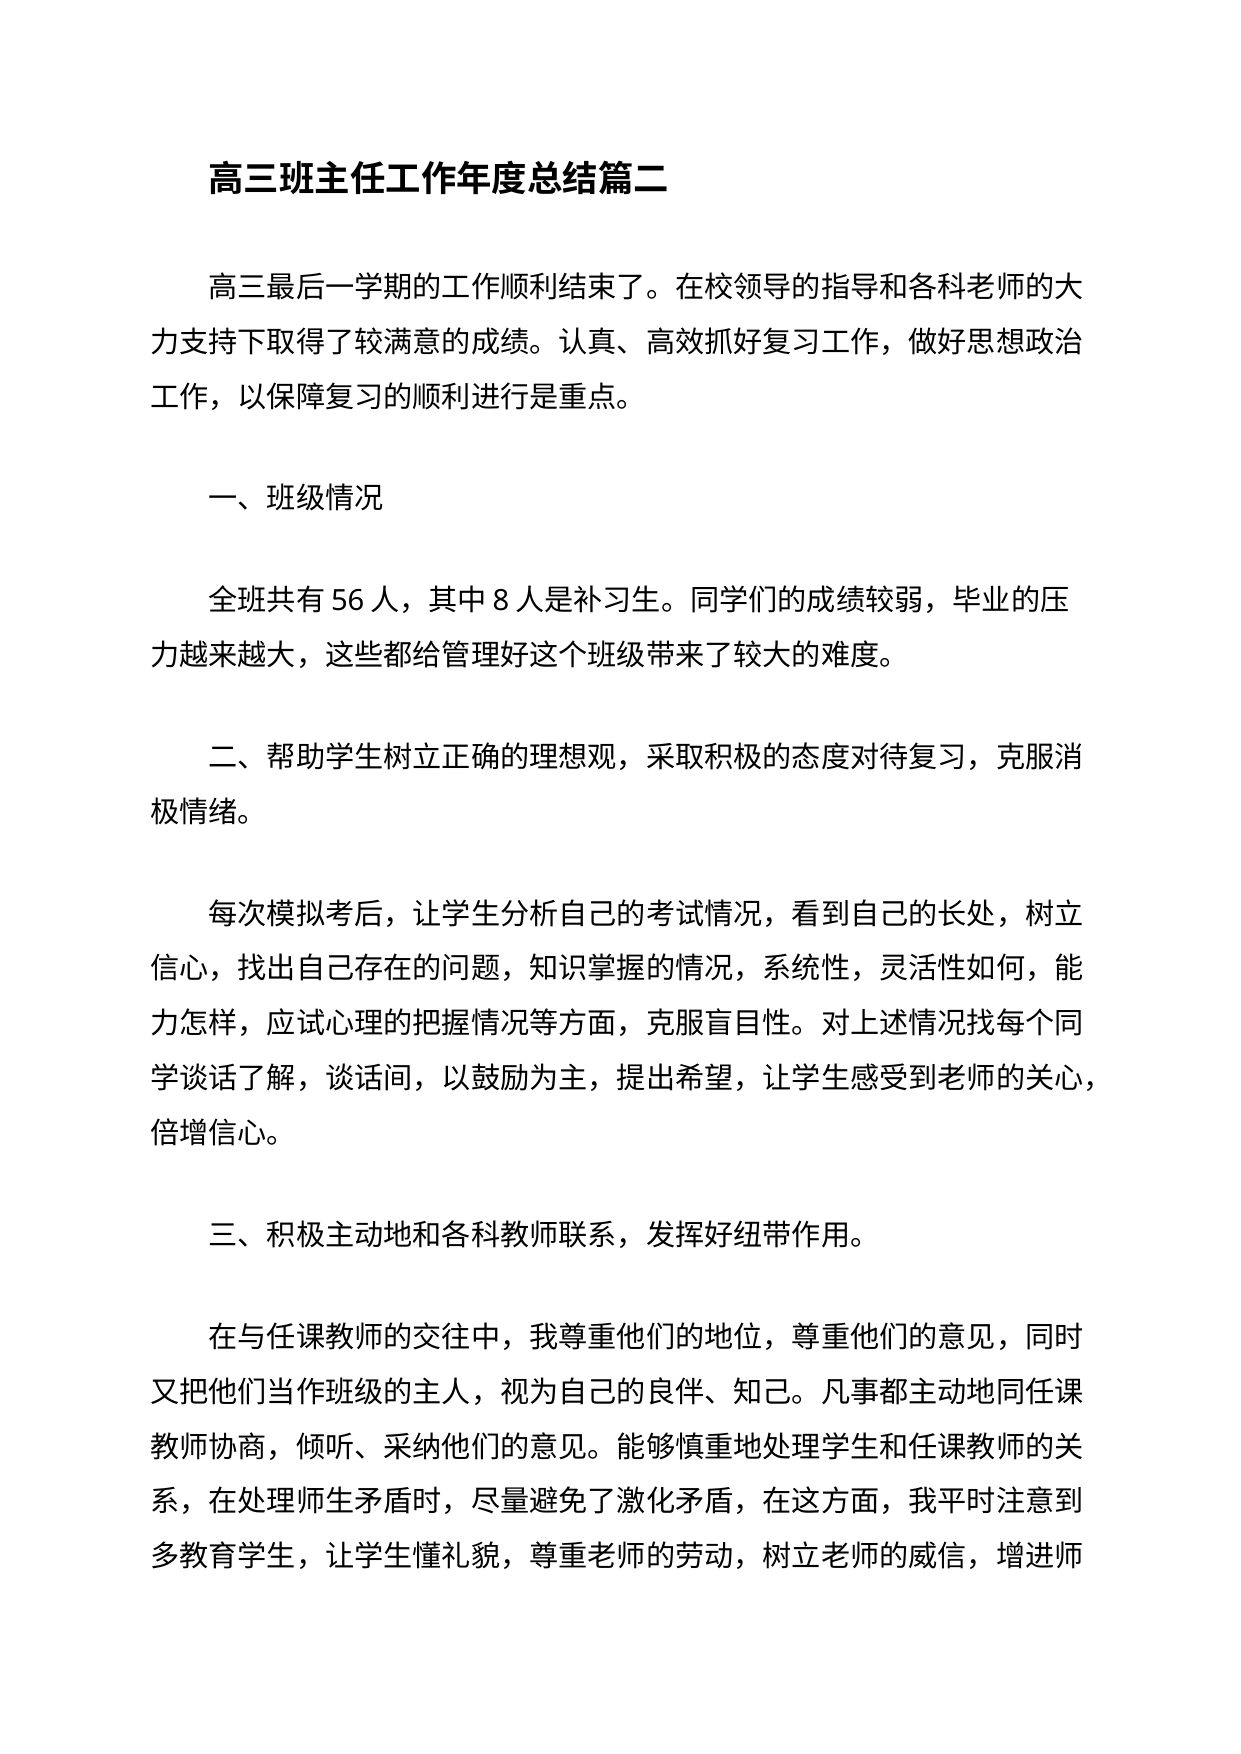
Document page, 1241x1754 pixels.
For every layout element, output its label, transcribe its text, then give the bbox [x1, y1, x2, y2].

text 每次模拟考后，让学生分析自己的考试情况，看到自己的长处，树立信心，找出自己存在的问题，知识掌握的情况，系统性，灵活性如何，能力怎样，应试心理的把握情况等方面，克服盲目性。对上述情况找每个同学谈话了解，谈话间，以鼓励为主，提出希望，让学生感受到老师的关心，倍增信心。 [150, 890, 1090, 1152]
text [150, 1313, 1090, 1575]
text 三、积极主动地和各科教师联系，发挥好纽带作用。 [150, 1212, 1090, 1254]
text 全班共有56人，其中8人是补习生。同学们的成绩较弱，毕业的压力越来越大，这些都给管理好这个班级带来了较大的难度。 [150, 577, 1090, 674]
text 高三班主任工作年度总结篇二 [150, 150, 1090, 201]
text 高三最后一学期的工作顺利结束了。在校领导的指导和各科老师的大力支持下取得了较满意的成绩。认真、高效抓好复习工作，做好思想政治工作，以保障复习的顺利进行是重点。 [150, 263, 1090, 416]
text 一、班级情况 [150, 475, 1090, 517]
text 二、帮助学生树立正确的理想观，采取积极的态度对待复习，克服消极情绪。 [150, 733, 1090, 831]
